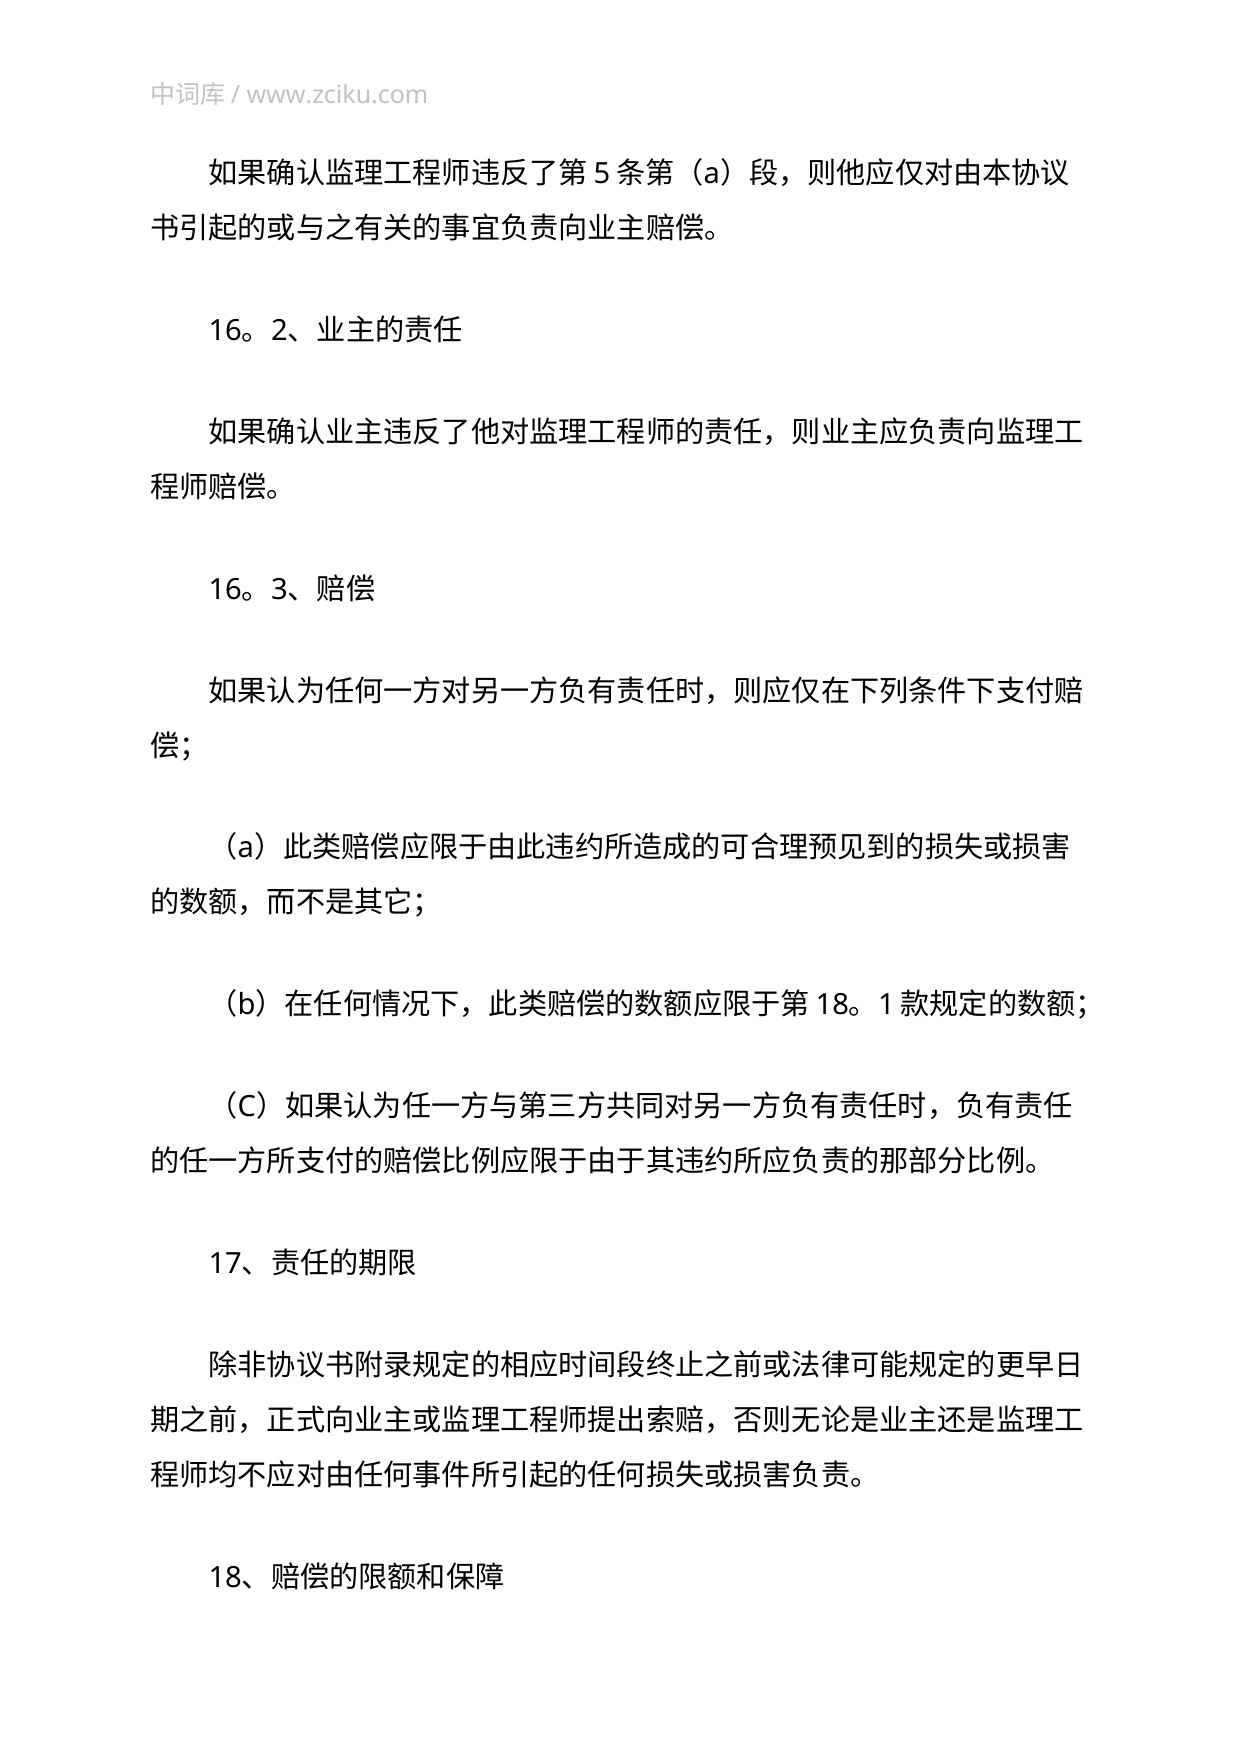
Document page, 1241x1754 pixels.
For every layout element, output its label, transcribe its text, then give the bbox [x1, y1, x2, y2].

text （C）如果认为任一方与第三方共同对另一方负有责任时，负有责任的任一方所支付的赔偿比例应限于由于其违约所应负责的那部分比例。 [150, 1083, 1090, 1180]
text 18、赔偿的限额和保障 [150, 1553, 1090, 1596]
text 如果确认监理工程师违反了第5条第（a）段，则他应仅对由本协议书引起的或与之有关的事宜负责向业主赔偿。 [150, 150, 1090, 247]
text 16。3、赔偿 [150, 565, 1090, 608]
text （a）此类赔偿应限于由此违约所造成的可合理预见到的损失或损害的数额，而不是其它； [150, 824, 1090, 921]
text 17、责任的期限 [150, 1239, 1090, 1282]
text 如果认为任何一方对另一方负有责任时，则应仅在下列条件下支付赔偿； [150, 667, 1090, 764]
text （b）在任何情况下，此类赔偿的数额应限于第18。1款规定的数额； [150, 981, 1090, 1023]
text 除非协议书附录规定的相应时间段终止之前或法律可能规定的更早日期之前，正式向业主或监理工程师提出索赔，否则无论是业主还是监理工程师均不应对由任何事件所引起的任何损失或损害负责。 [150, 1342, 1090, 1494]
text 16。2、业主的责任 [150, 307, 1090, 349]
text 如果确认业主违反了他对监理工程师的责任，则业主应负责向监理工程师赔偿。 [150, 409, 1090, 506]
